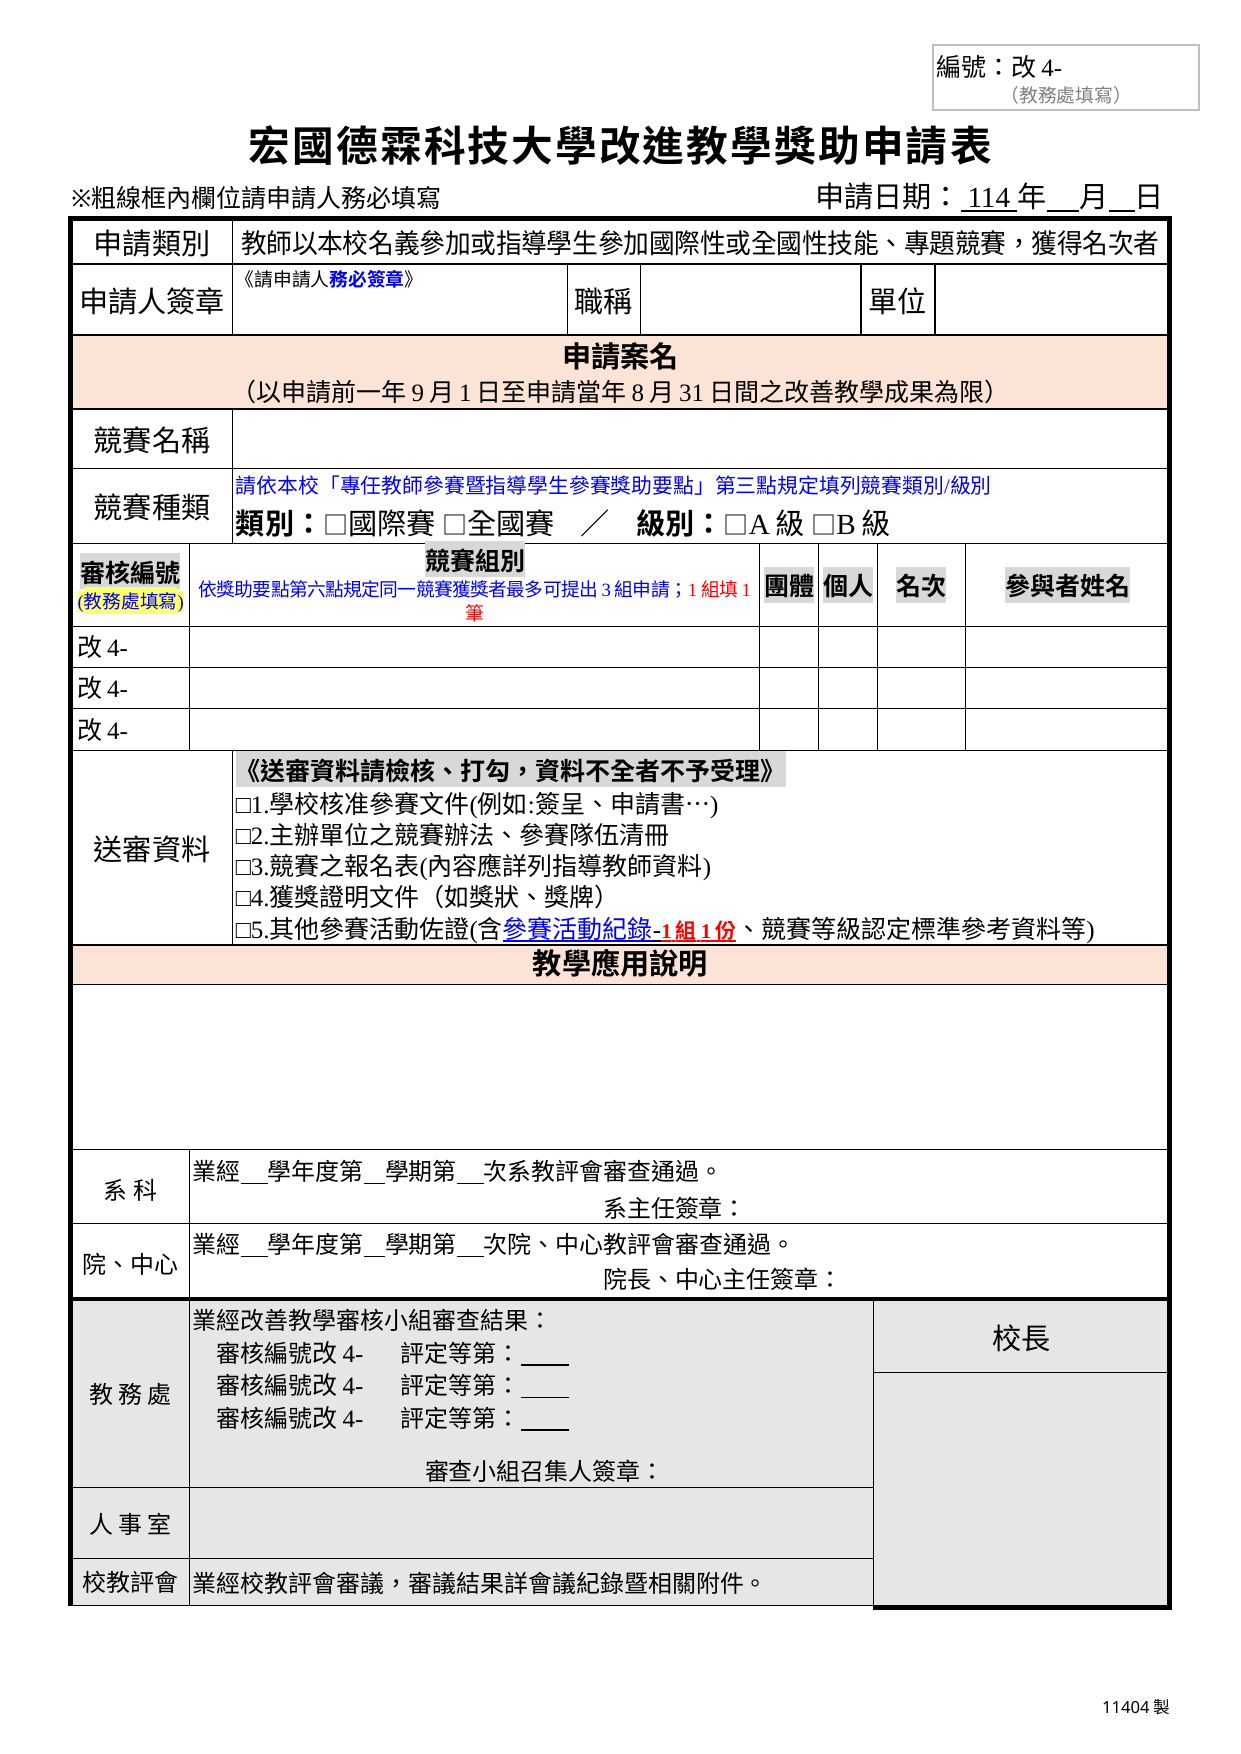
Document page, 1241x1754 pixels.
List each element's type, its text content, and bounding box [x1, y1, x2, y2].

table_cell [641, 265, 860, 334]
table_cell [966, 627, 1167, 667]
table_cell 職稱 [568, 265, 640, 334]
table_cell 請依本校「專任教師參賽暨指導學生參賽獎助要點」第三點規定填列競賽類別/級別 [233, 469, 1167, 499]
table_cell [878, 627, 965, 667]
table_cell 院、中心 [73, 1224, 189, 1297]
table_cell 單位 [862, 265, 934, 334]
table_cell [190, 627, 759, 667]
table_cell [190, 668, 759, 708]
table_cell [819, 668, 877, 708]
table_cell 教 務 處 [73, 1301, 189, 1487]
table_cell [966, 709, 1167, 749]
table_cell 人 事 室 [73, 1488, 189, 1558]
table_cell 申請人簽章 [73, 265, 232, 334]
table_cell 送審資料 [73, 751, 232, 944]
table_cell 校教評會 [73, 1559, 189, 1605]
table_cell 競賽種類 [73, 469, 232, 542]
table_cell 類別：□國際賽 □全國賽 ／ 級別：□A級 □B級 [233, 499, 1167, 542]
table_header 教師以本校名義參加或指導學生參加國際性或全國性技能、專題競賽，獲得名次者 [233, 221, 1167, 263]
table_cell 審核編號 (教務處填寫) [73, 544, 189, 626]
table_cell 改4- [73, 627, 189, 667]
table_cell [760, 709, 818, 749]
table_cell 競賽名稱 [73, 410, 232, 467]
table_cell [819, 627, 877, 667]
table_cell [760, 627, 818, 667]
table_cell 競賽組別 依獎助要點第六點規定同一競賽獲獎者最多可提出3組申請；1組填1筆 [190, 544, 759, 626]
table_cell 改4- [73, 668, 189, 708]
table_cell [878, 668, 965, 708]
table_cell 改4- [73, 709, 189, 749]
table_cell [966, 668, 1167, 708]
table_cell 業經 學年度第 學期第 次系教評會審查通過。 系主任簽章： [190, 1150, 1167, 1223]
table_cell 校長 [874, 1301, 1167, 1372]
table_header 申請類別 [73, 221, 232, 263]
text ※粗線框內欄位請申請人務必填寫 申請日期： 114 年 月 日 [71, 174, 1173, 216]
table_cell [760, 668, 818, 708]
table_cell 個人 [819, 544, 877, 626]
table_cell 業經 學年度第 學期第 次院、中心教評會審查通過。 院長、中心主任簽章： [190, 1224, 1167, 1297]
table_cell 團體 [760, 544, 818, 626]
table_cell 系 科 [73, 1150, 189, 1223]
table_cell [73, 985, 1167, 1149]
table_cell 參與者姓名 [966, 544, 1167, 626]
table_cell [190, 709, 759, 749]
table_cell [233, 410, 1167, 467]
table_cell [190, 1488, 873, 1558]
text 宏國德霖科技大學改進教學獎助申請表 [71, 113, 1169, 174]
table_cell [874, 1373, 1167, 1605]
table_cell 業經改善教學審核小組審查結果： 審核編號改4- 評定等第： 審核編號改4- 評定等第： 審核編號改4- 評定等第： 審查小組召集人簽章： [190, 1301, 873, 1487]
table_cell 業經校教評會審議，審議結果詳會議紀錄暨相關附件。 [190, 1559, 873, 1605]
table_cell 《送審資料請檢核、打勾，資料不全者不予受理》 □1.學校核准參賽文件(例如:簽呈、申請書…) □2.主辦單位之競賽辦法、參賽隊伍清冊 □3.競賽之報名表(內容應詳列指導教師資料) □4.獲獎證明文件（如獎狀、獎牌） □5.其他參賽活動佐證(含參賽活動紀錄-1組1份、競賽等級認定標準參考資料等) [233, 751, 1167, 944]
table_cell 申請案名 （以申請前一年9月1日至申請當年8月31日間之改善教學成果為限） [73, 336, 1167, 408]
table_cell 《請申請人務必簽章》 [233, 265, 567, 334]
table_cell 名次 [878, 544, 965, 626]
table_cell [819, 709, 877, 749]
table_cell 教學應用說明 [73, 946, 1167, 984]
table_cell [878, 709, 965, 749]
table_cell [936, 265, 1167, 334]
